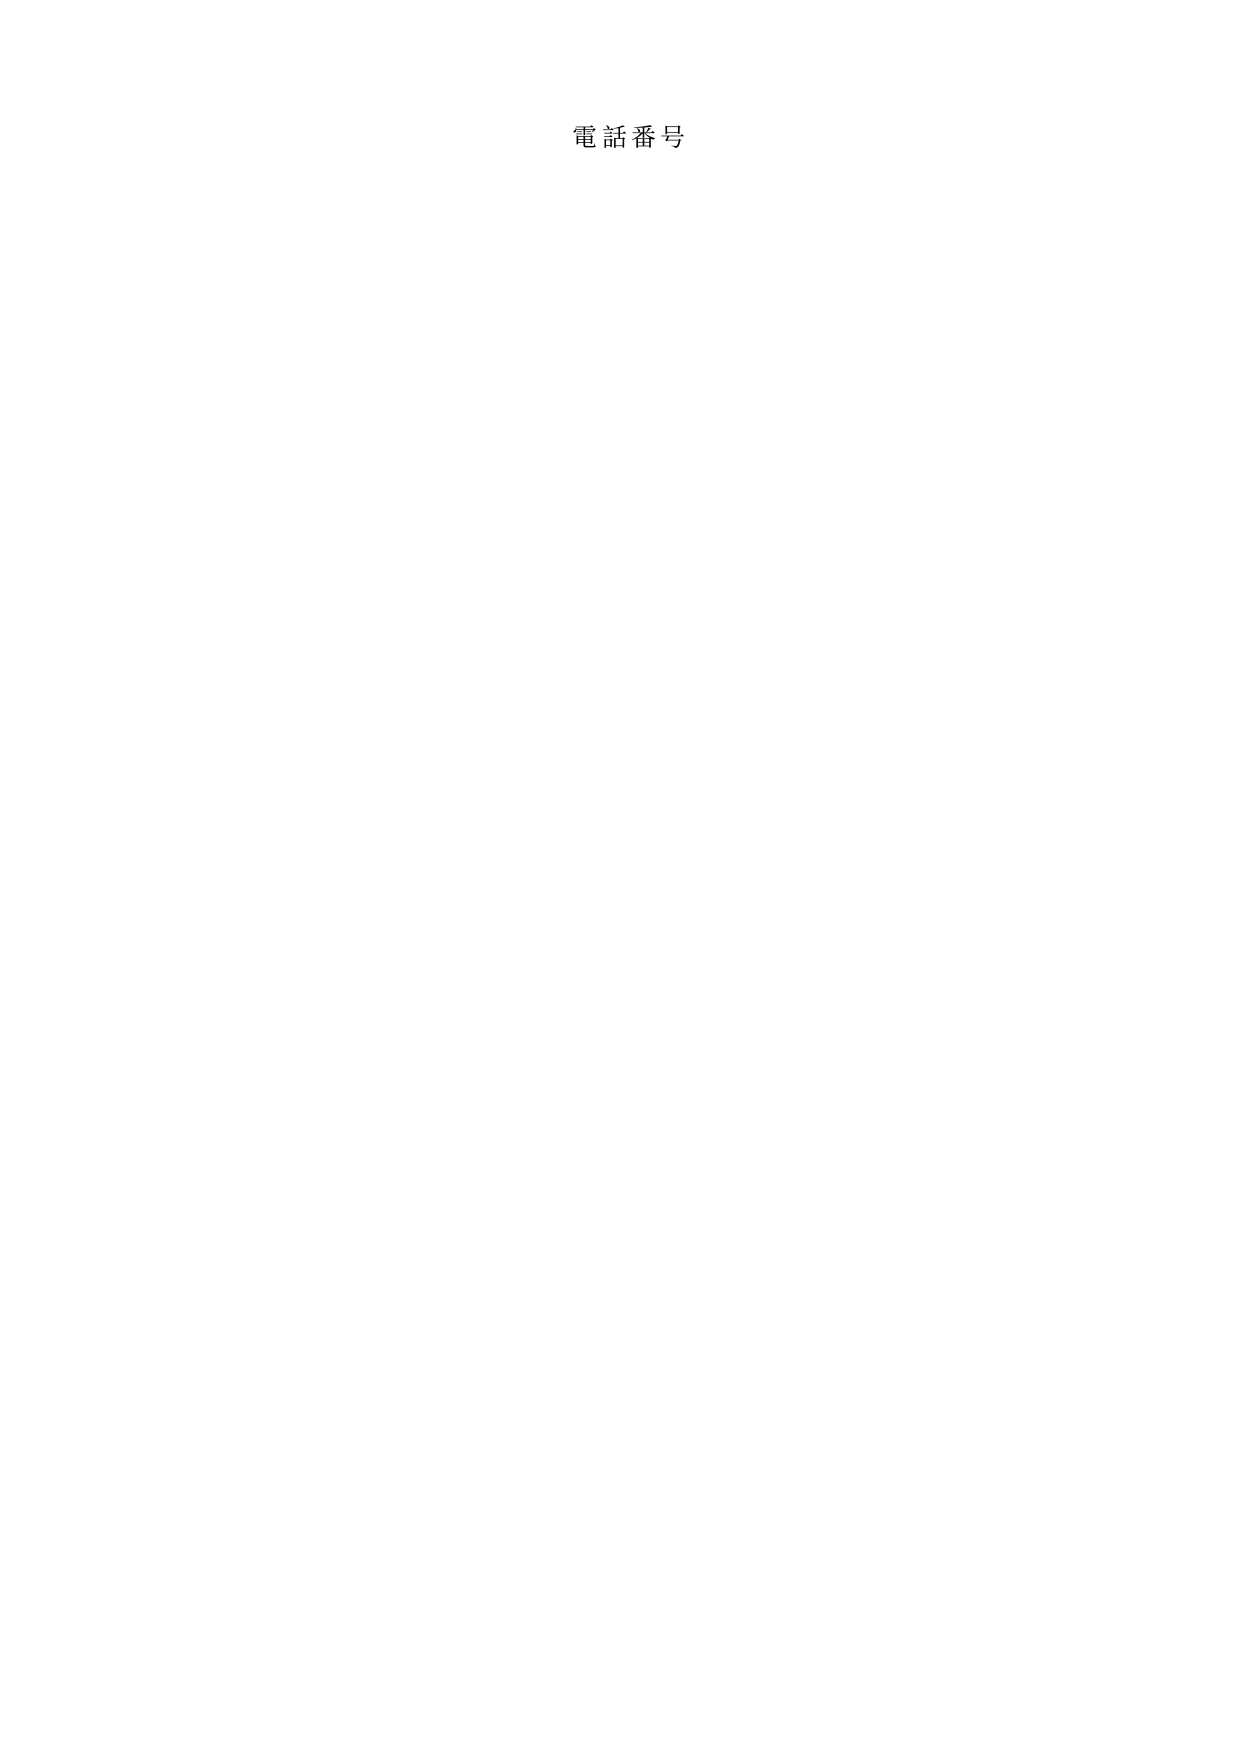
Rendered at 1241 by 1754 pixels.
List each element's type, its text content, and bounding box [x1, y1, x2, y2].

text 電話番号 [148, 118, 1092, 154]
